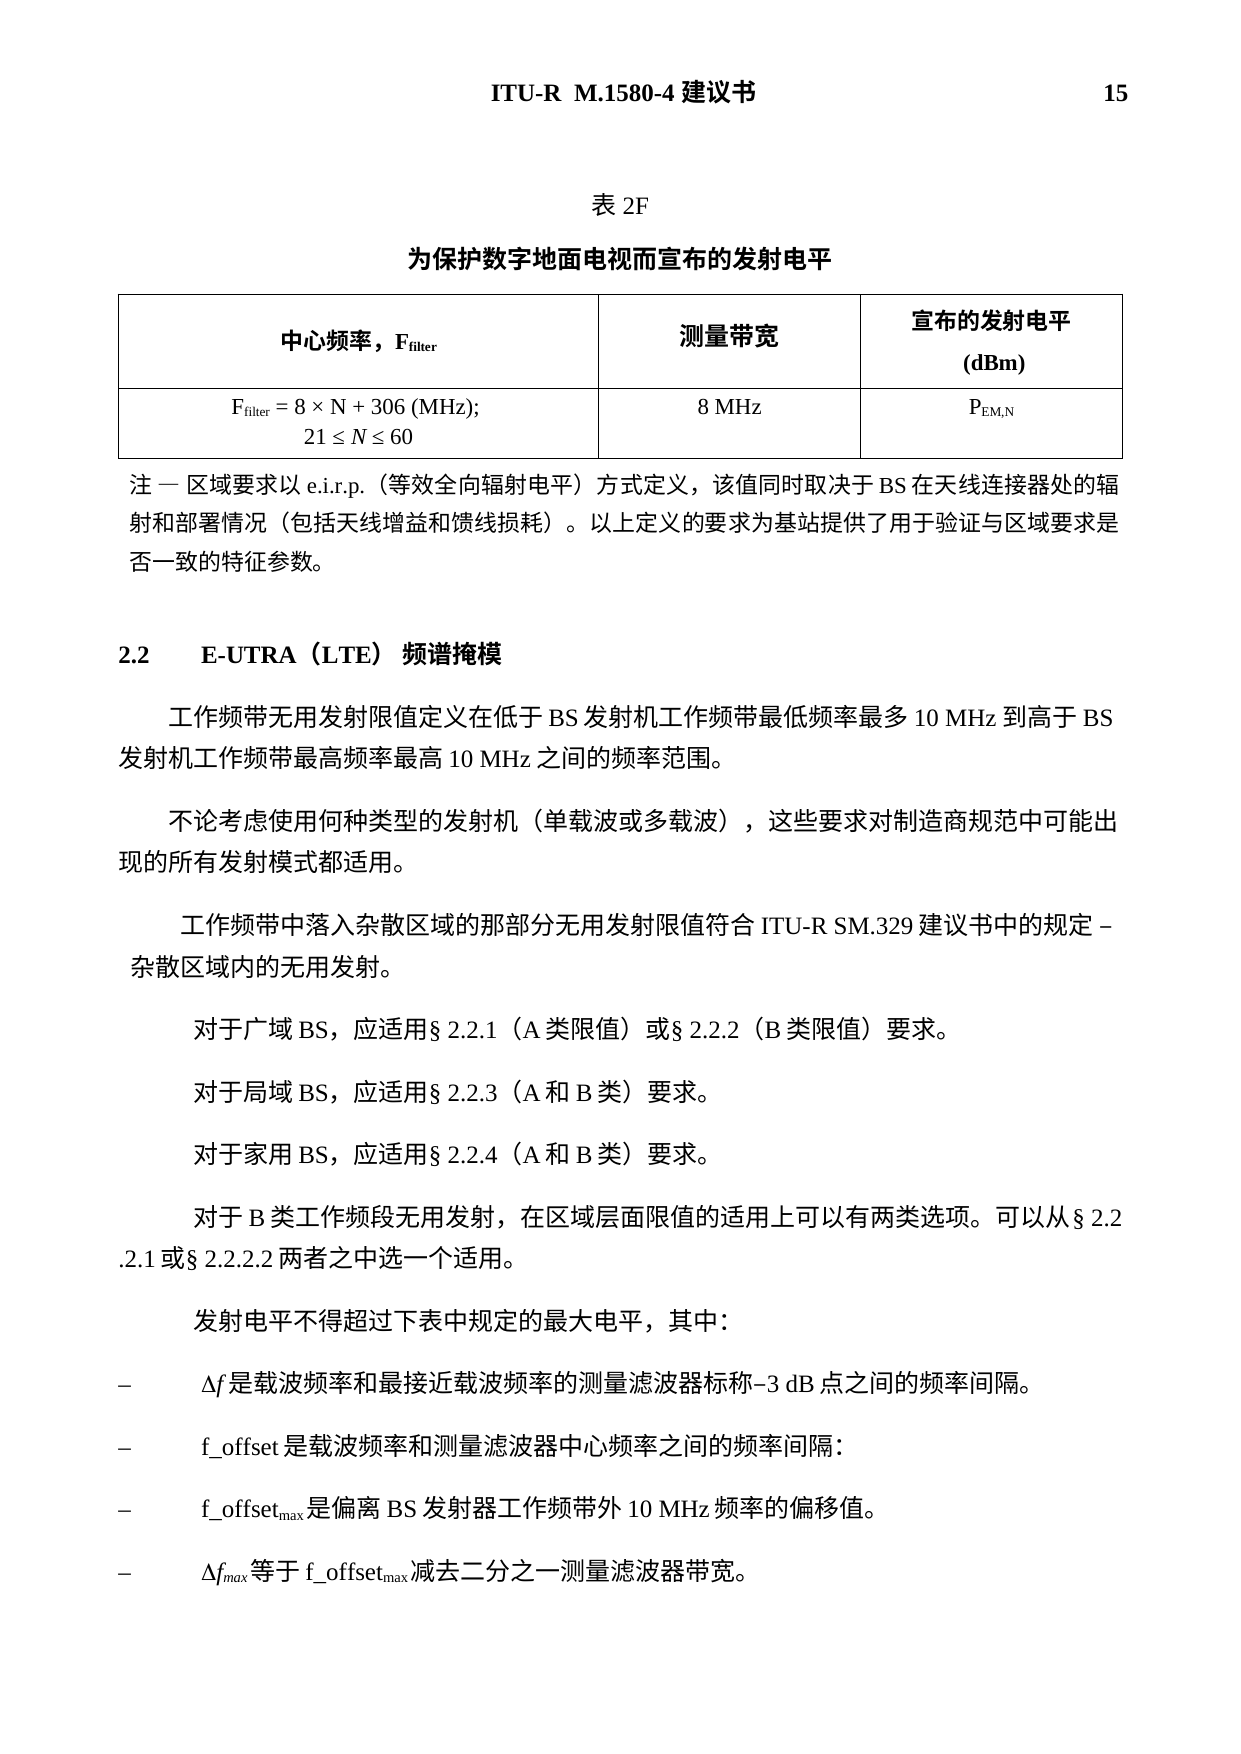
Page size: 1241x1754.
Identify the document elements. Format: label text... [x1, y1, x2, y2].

table_cell 8 MHz [599, 389, 860, 458]
text 工作频带无用发射限值定义在低于BS发射机工作频带最低频率最多10 MHz 到高于BS发射机工作频带最高频率最高10 MHz之间的频率范围。 [118, 697, 1122, 775]
text 工作频带中落入杂散区域的那部分无用发射限值符合ITU-R SM.329建议书中的规定 – 杂散区域内的无用发射。 [131, 905, 1122, 983]
text 对于广域BS，应适用§ 2.2.1（A类限值）或§ 2.2.2（B类限值）要求。 [118, 1009, 1122, 1046]
table_header 宣布的发射电平 (dBm) [861, 295, 1122, 388]
text 对于局域BS，应适用§ 2.2.3（A和B类）要求。 [118, 1072, 1122, 1108]
text – f_offset是载波频率和测量滤波器中心频率之间的频率间隔： [118, 1426, 1122, 1462]
text 表 2F [118, 185, 1122, 221]
text 对于B类工作频段无用发射，在区域层面限值的适用上可以有两类选项。可以从§ 2.2.2.1或§ 2.2.2.2两者之中选一个适用。 [118, 1197, 1122, 1275]
text 发射电平不得超过下表中规定的最大电平，其中： [118, 1301, 1122, 1337]
text – fmax等于f_offsetmax减去二分之一测量滤波器带宽。 [118, 1551, 1122, 1587]
text – f是载波频率和最接近载波频率的测量滤波器标称–3 dB点之间的频率间隔。 [118, 1364, 1122, 1400]
table_cell Ffilter = 8 × N + 306 (MHz); 21 ≤ N ≤ 60 [119, 389, 598, 458]
subtitle 2.2 E-UTRA（LTE） 频谱掩模 [118, 634, 1122, 671]
text 对于家用BS，应适用§ 2.2.4（A和B类）要求。 [118, 1134, 1122, 1171]
table_header 测量带宽 [599, 295, 860, 388]
table_cell PEM,N [861, 389, 1122, 458]
text – f_offsetmax是偏离BS发射器工作频带外10 MHz频率的偏移值。 [118, 1489, 1122, 1525]
title 为保护数字地面电视而宣布的发射电平 [118, 239, 1122, 276]
table_header 中心频率，Ffilter [119, 295, 598, 388]
table_cell 注 — 区域要求以e.i.r.p.（等效全向辐射电平）方式定义，该值同时取决于BS在天线连接器处的辐射和部署情况（包括天线增益和馈线损耗）。以上定义的要求为基站提供了用于验证与区域要求是否一致的特征参数。 [118, 459, 1122, 601]
text 不论考虑使用何种类型的发射机（单载波或多载波），这些要求对制造商规范中可能出现的所有发射模式都适用。 [118, 801, 1122, 879]
